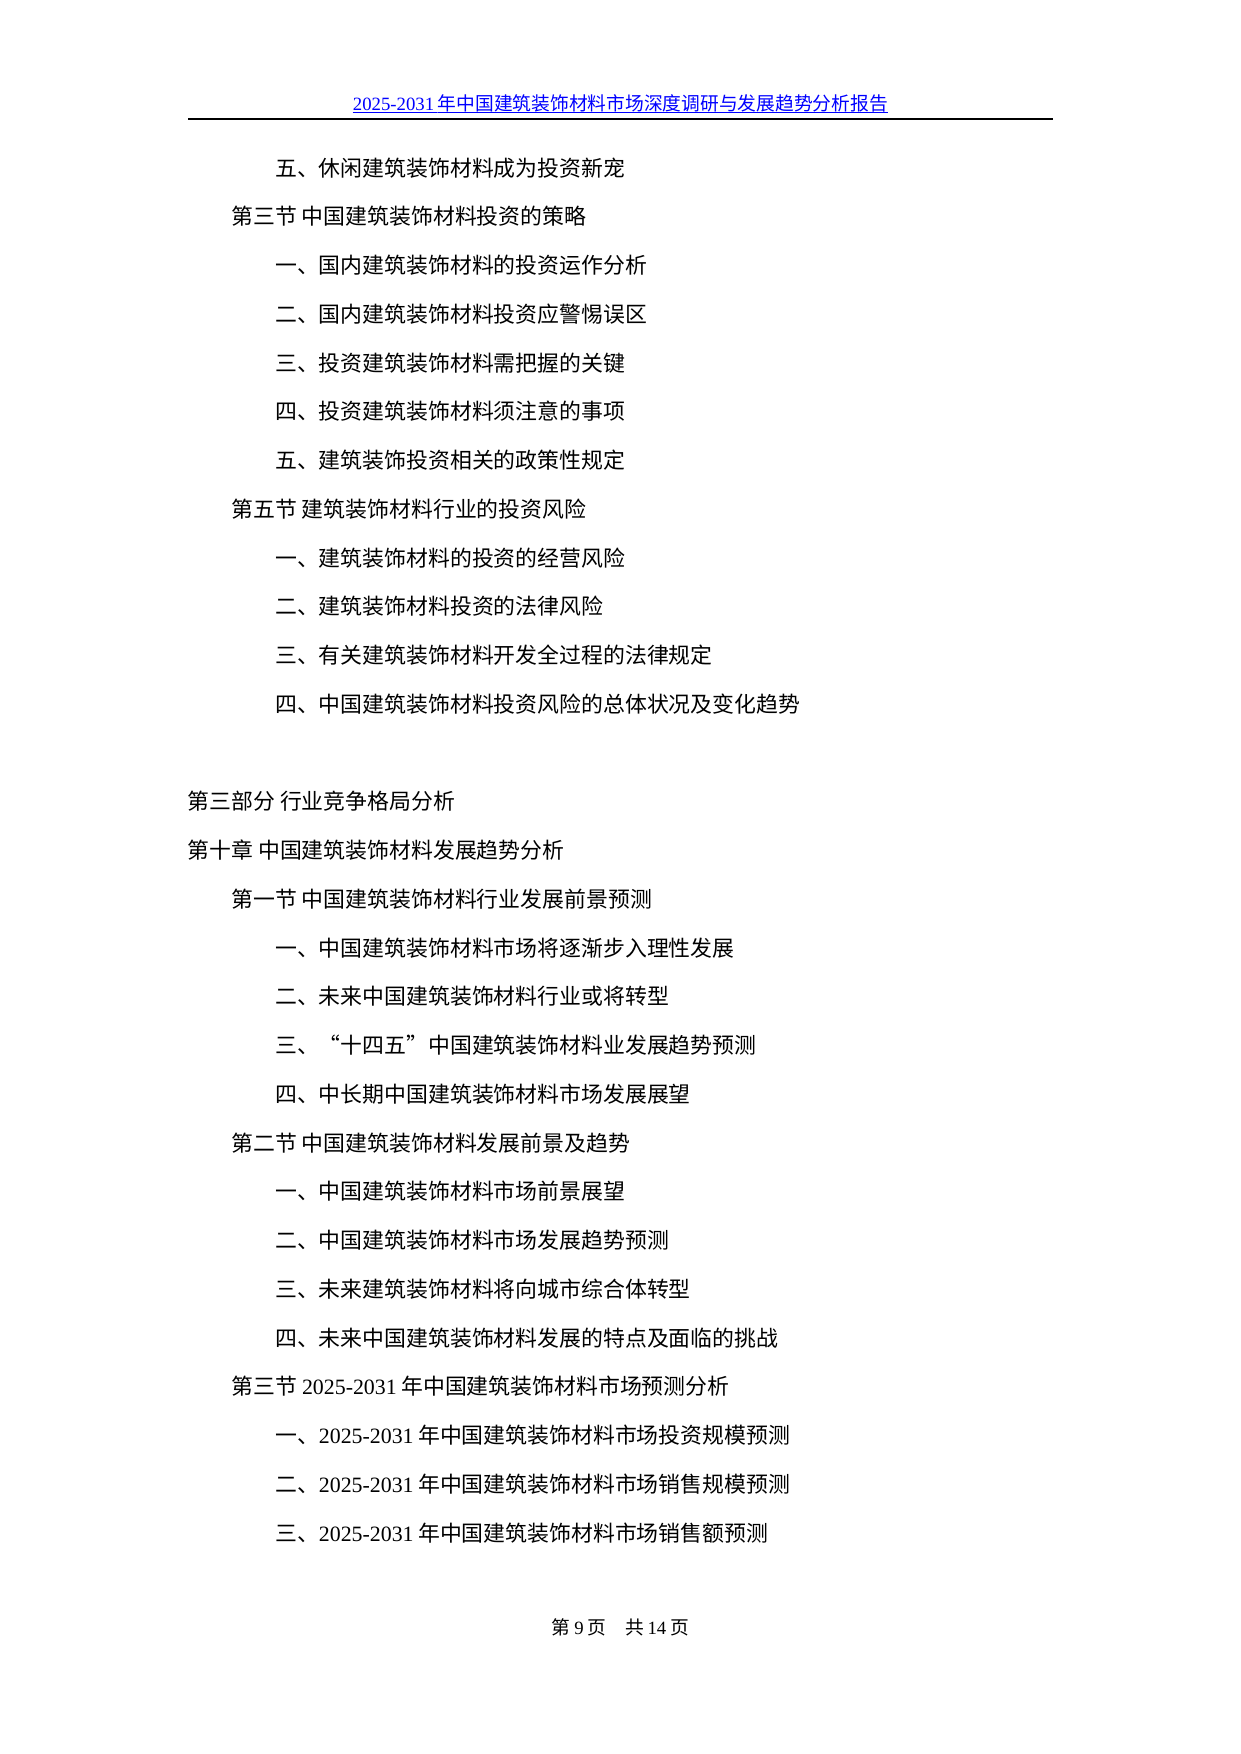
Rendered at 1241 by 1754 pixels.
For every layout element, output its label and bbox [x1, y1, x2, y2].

text [187, 150, 1053, 1548]
